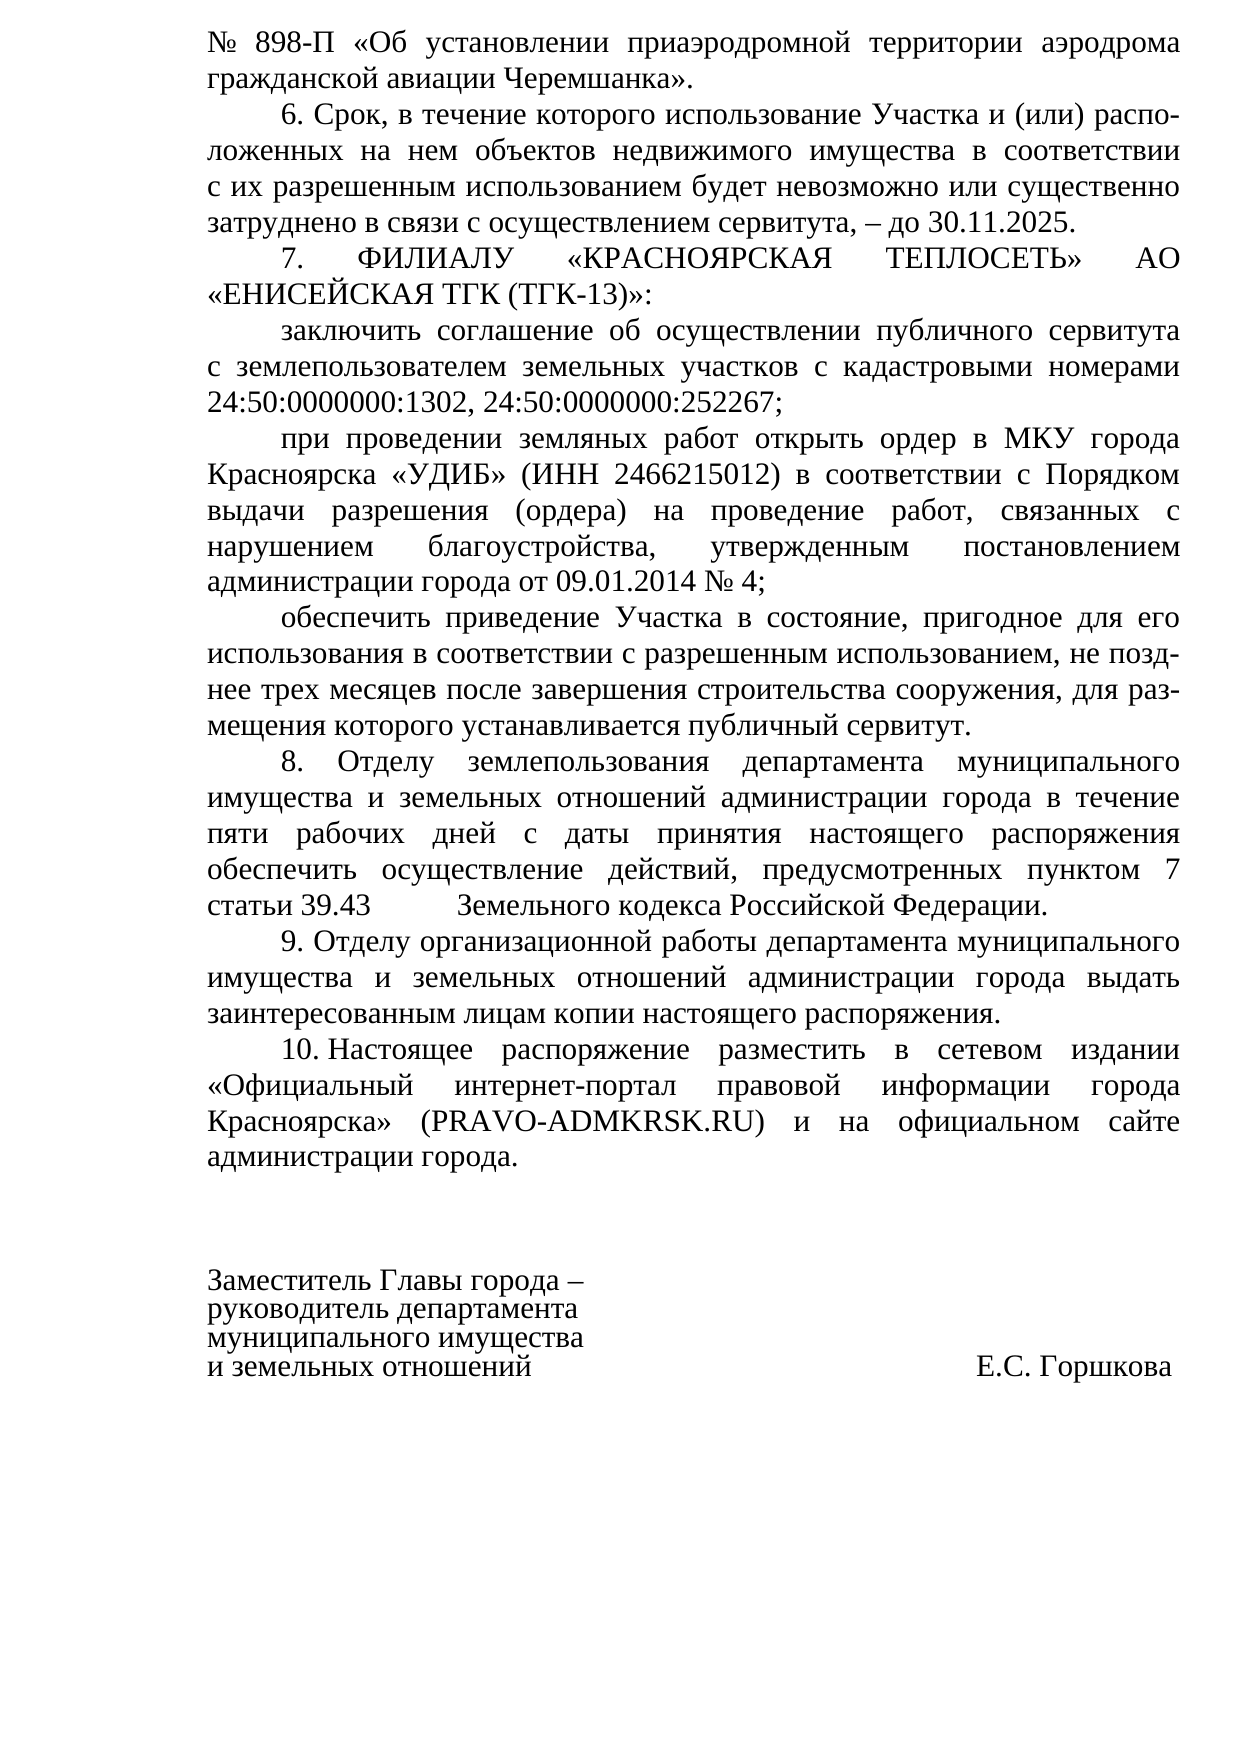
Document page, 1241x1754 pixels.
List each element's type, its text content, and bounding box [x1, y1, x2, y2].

text обеспечить приведение Участка в состояние, пригодное для его использования в соответствии с разрешенным использованием, не позд-нее трех месяцев после завершения строительства сооружения, для раз-мещения которого устанавливается публичный сервитут. [207, 599, 1181, 742]
text Заместитель Главы города – [207, 1267, 1181, 1296]
text 10. Настоящее распоряжение разместить в сетевом издании «Официальный интернет-портал правовой информации города Красноярска» (PRAVO-ADMKRSK.RU) и на официальном сайте администрации города. [207, 1030, 1181, 1174]
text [207, 24, 1181, 96]
text 8. Отделу землепользования департамента муниципального имущества и земельных отношений администрации города в течение пяти рабочих дней с даты принятия настоящего распоряжения обеспечить осуществление действий, предусмотренных пунктом 7 статьи 39.43 Земельного кодекса Российской Федерации. [207, 742, 1181, 922]
text 9. Отделу организационной работы департамента муниципального имущества и земельных отношений администрации города выдать заинтересованным лицам копии настоящего распоряжения. [207, 922, 1181, 1030]
text 6. Срок, в течение которого использование Участка и (или) распо-ложенных на нем объектов недвижимого имущества в соответствии с их разрешенным использованием будет невозможно или существенно затруднено в связи с осуществлением сервитута, – до 30.11.2025. [207, 96, 1181, 239]
text 7. ФИЛИАЛУ «КРАСНОЯРСКАЯ ТЕПЛОСЕТЬ» АО «ЕНИСЕЙСКАЯ ТГК (ТГК-13)»: [207, 239, 1181, 311]
text и земельных отношений Е.С. Горшкова [207, 1353, 1181, 1382]
text при проведении земляных работ открыть ордер в МКУ города Красноярска «УДИБ» (ИНН 2466215012) в соответствии с Порядком выдачи разрешения (ордера) на проведение работ, связанных с нарушением благоустройства, утвержденным постановлением администрации города от 09.01.2014 № 4; [207, 419, 1181, 599]
text муниципального имущества [207, 1324, 1181, 1353]
text руководитель департамента [207, 1296, 1181, 1324]
text заключить соглашение об осуществлении публичного сервитута с землепользователем земельных участков с кадастровыми номерами 24:50:0000000:1302, 24:50:0000000:252267; [207, 311, 1181, 419]
